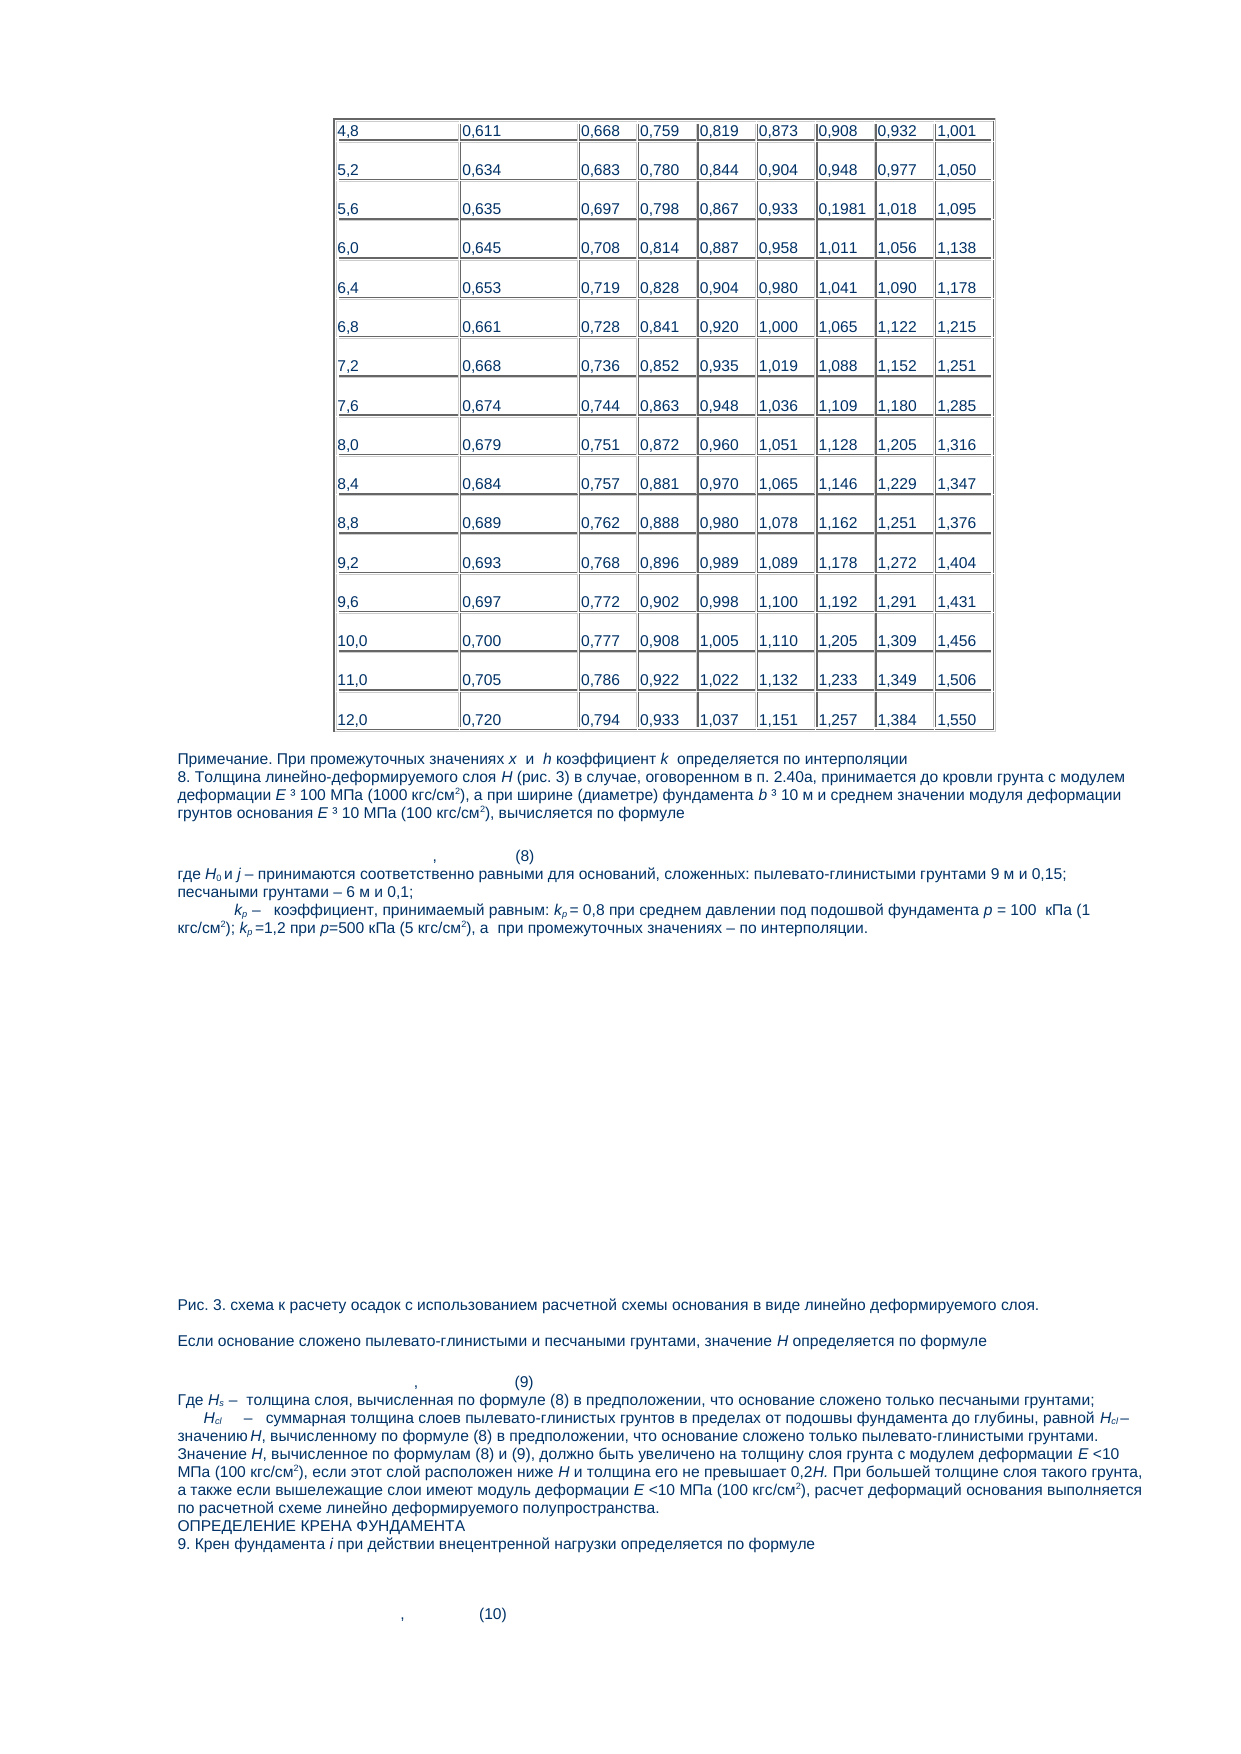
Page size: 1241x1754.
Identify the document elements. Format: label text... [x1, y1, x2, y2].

table_cell 1,050 [936, 139, 993, 179]
table_cell 1,005 [699, 614, 755, 650]
table_cell 1,257 [816, 693, 875, 728]
table_cell 0,888 [639, 496, 696, 532]
table_cell 5,2 [337, 139, 458, 179]
table_cell 11,0 [337, 650, 458, 689]
table_cell 0,948 [818, 143, 874, 179]
table_cell 0,728 [580, 300, 636, 336]
table_cell 0,872 [639, 418, 696, 453]
table_cell 1,036 [758, 378, 814, 414]
table_cell 0,1981 [818, 182, 874, 218]
table_cell 0,935 [699, 339, 755, 375]
table_cell 12,0 [337, 689, 460, 728]
table_cell 0,908 [639, 614, 696, 650]
table_cell 1,019 [758, 339, 814, 375]
table_cell 0,998 [699, 575, 755, 611]
table_cell 0,634 [461, 143, 577, 179]
table_cell 0,814 [639, 221, 696, 257]
table_cell 0,989 [699, 535, 755, 571]
table_cell 4,8 [337, 122, 460, 139]
table_cell 1,456 [935, 611, 994, 650]
table_cell 1,095 [935, 179, 994, 218]
table_cell 0,697 [580, 182, 636, 218]
table_cell 1,178 [936, 257, 993, 296]
table_cell 6,8 [337, 296, 458, 336]
table_cell 0,736 [580, 339, 636, 375]
table_cell 0,873 [756, 120, 816, 139]
table_cell 0,904 [758, 143, 814, 179]
table_cell 0,933 [638, 693, 697, 728]
table_cell 0,980 [699, 496, 755, 532]
table_cell 1,152 [877, 339, 933, 375]
table_cell 1,272 [877, 535, 933, 571]
table_cell 1,229 [877, 457, 933, 493]
table_cell 0,689 [461, 496, 577, 532]
table_cell 8,4 [337, 454, 458, 493]
table_cell 0,700 [461, 614, 577, 650]
table_cell 0,719 [580, 261, 636, 296]
table_cell 9,2 [337, 532, 458, 571]
table_cell 1,110 [758, 614, 814, 650]
table_cell 1,122 [877, 300, 933, 336]
table_cell 1,506 [936, 650, 993, 689]
table_cell 0,933 [758, 182, 814, 218]
table_cell 1,138 [936, 218, 994, 257]
table_cell 1,309 [877, 614, 933, 650]
table_cell 1,100 [758, 575, 814, 611]
table_cell 0,932 [875, 122, 935, 139]
table_cell 1,088 [818, 339, 874, 375]
table_cell 0,693 [461, 535, 577, 571]
table_cell 0,668 [579, 122, 638, 139]
table_cell 1,178 [818, 535, 874, 571]
table_cell 0,708 [580, 221, 636, 257]
table_cell 0,611 [460, 122, 578, 139]
table_cell 1,037 [697, 693, 756, 728]
table_cell 1,022 [699, 653, 755, 689]
table_cell 8,0 [337, 414, 458, 453]
table_cell 0,852 [639, 339, 696, 375]
table_cell 1,376 [936, 493, 994, 532]
table_cell 0,780 [639, 143, 696, 179]
table_cell 1,291 [877, 575, 933, 611]
table_cell 1,285 [936, 375, 993, 414]
table_cell 1,065 [818, 300, 874, 336]
table_cell 8,8 [335, 493, 458, 532]
table_cell 1,041 [818, 261, 874, 296]
table_cell 0,720 [460, 693, 578, 728]
table_cell 0,867 [699, 182, 755, 218]
table_cell 0,958 [758, 221, 814, 257]
table_cell 0,828 [639, 261, 696, 296]
table_cell 0,922 [639, 653, 696, 689]
table_cell 0,786 [580, 653, 636, 689]
table_cell 0,668 [461, 339, 577, 375]
table_cell 0,751 [580, 418, 636, 453]
table_cell 0,948 [699, 378, 755, 414]
table_cell 0,645 [461, 221, 577, 257]
table_cell 1,384 [875, 693, 935, 728]
table_cell 1,233 [818, 653, 874, 689]
table_cell 0,684 [461, 457, 577, 493]
table_cell 1,404 [936, 532, 993, 571]
table_cell 1,215 [936, 296, 993, 336]
table_cell 0,960 [699, 418, 755, 453]
table_cell 1,205 [818, 614, 874, 650]
table_cell 0,762 [580, 496, 636, 532]
table_cell 0,920 [699, 300, 755, 336]
table_cell 1,051 [758, 418, 814, 453]
table_cell 1,146 [818, 457, 874, 493]
table_cell 0,844 [699, 143, 755, 179]
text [177, 732, 1152, 1622]
table_cell 6,4 [337, 257, 458, 296]
table_cell 9,6 [337, 571, 458, 611]
table_cell 1,132 [758, 653, 814, 689]
table_cell 1,251 [877, 496, 933, 532]
table_cell 0,970 [699, 457, 755, 493]
table_cell 1,109 [818, 378, 874, 414]
table_cell 1,431 [936, 571, 993, 611]
table_cell 10,0 [335, 611, 460, 650]
table_cell 1,347 [936, 454, 993, 493]
table_cell 0,902 [639, 575, 696, 611]
table_cell 1,065 [758, 457, 814, 493]
table_cell 0,794 [579, 693, 638, 728]
table_cell 0,744 [580, 378, 636, 414]
table_cell 0,980 [758, 261, 814, 296]
table_cell 1,011 [818, 221, 874, 257]
table_cell 0,768 [580, 535, 636, 571]
table_cell 0,697 [461, 575, 577, 611]
table_cell 5,6 [335, 179, 460, 218]
table_cell 0,653 [461, 261, 577, 296]
table_cell 1,001 [935, 122, 993, 139]
table_cell 0,904 [699, 261, 755, 296]
table_cell 1,251 [935, 336, 994, 375]
table_cell 1,128 [818, 418, 874, 453]
table_cell 1,078 [758, 496, 814, 532]
table_cell 1,056 [877, 221, 933, 257]
table_cell 6,0 [335, 218, 458, 257]
table_cell 0,798 [639, 182, 696, 218]
table_cell 0,819 [697, 122, 756, 139]
table_cell 1,180 [877, 378, 933, 414]
table_cell 0,887 [699, 221, 755, 257]
table_cell 1,162 [818, 496, 874, 532]
table_cell 0,896 [639, 535, 696, 571]
table_cell 0,757 [580, 457, 636, 493]
table_cell 1,349 [877, 653, 933, 689]
table_cell 1,089 [758, 535, 814, 571]
table_cell 0,777 [580, 614, 636, 650]
table_cell 0,863 [639, 378, 696, 414]
table_cell 1,550 [935, 689, 993, 728]
table_cell 0,841 [639, 300, 696, 336]
table_cell 0,679 [461, 418, 577, 453]
table_cell 0,674 [461, 378, 577, 414]
table_cell 0,881 [639, 457, 696, 493]
table_cell 1,151 [756, 689, 816, 728]
table_cell 0,661 [461, 300, 577, 336]
table_cell 7,6 [337, 375, 458, 414]
table_cell 0,908 [816, 120, 875, 139]
table_cell 1,018 [877, 182, 933, 218]
table_cell 0,759 [638, 122, 697, 139]
table_cell 0,635 [461, 182, 577, 218]
table_cell 0,977 [877, 143, 933, 179]
table_cell 1,192 [818, 575, 874, 611]
table_cell 1,205 [877, 418, 933, 453]
table_cell 1,090 [877, 261, 933, 296]
table_cell 1,000 [758, 300, 814, 336]
table_cell 0,683 [580, 143, 636, 179]
table_cell 7,2 [335, 336, 460, 375]
table_cell 0,705 [461, 653, 577, 689]
table_cell 1,316 [936, 414, 993, 453]
table_cell 0,772 [580, 575, 636, 611]
